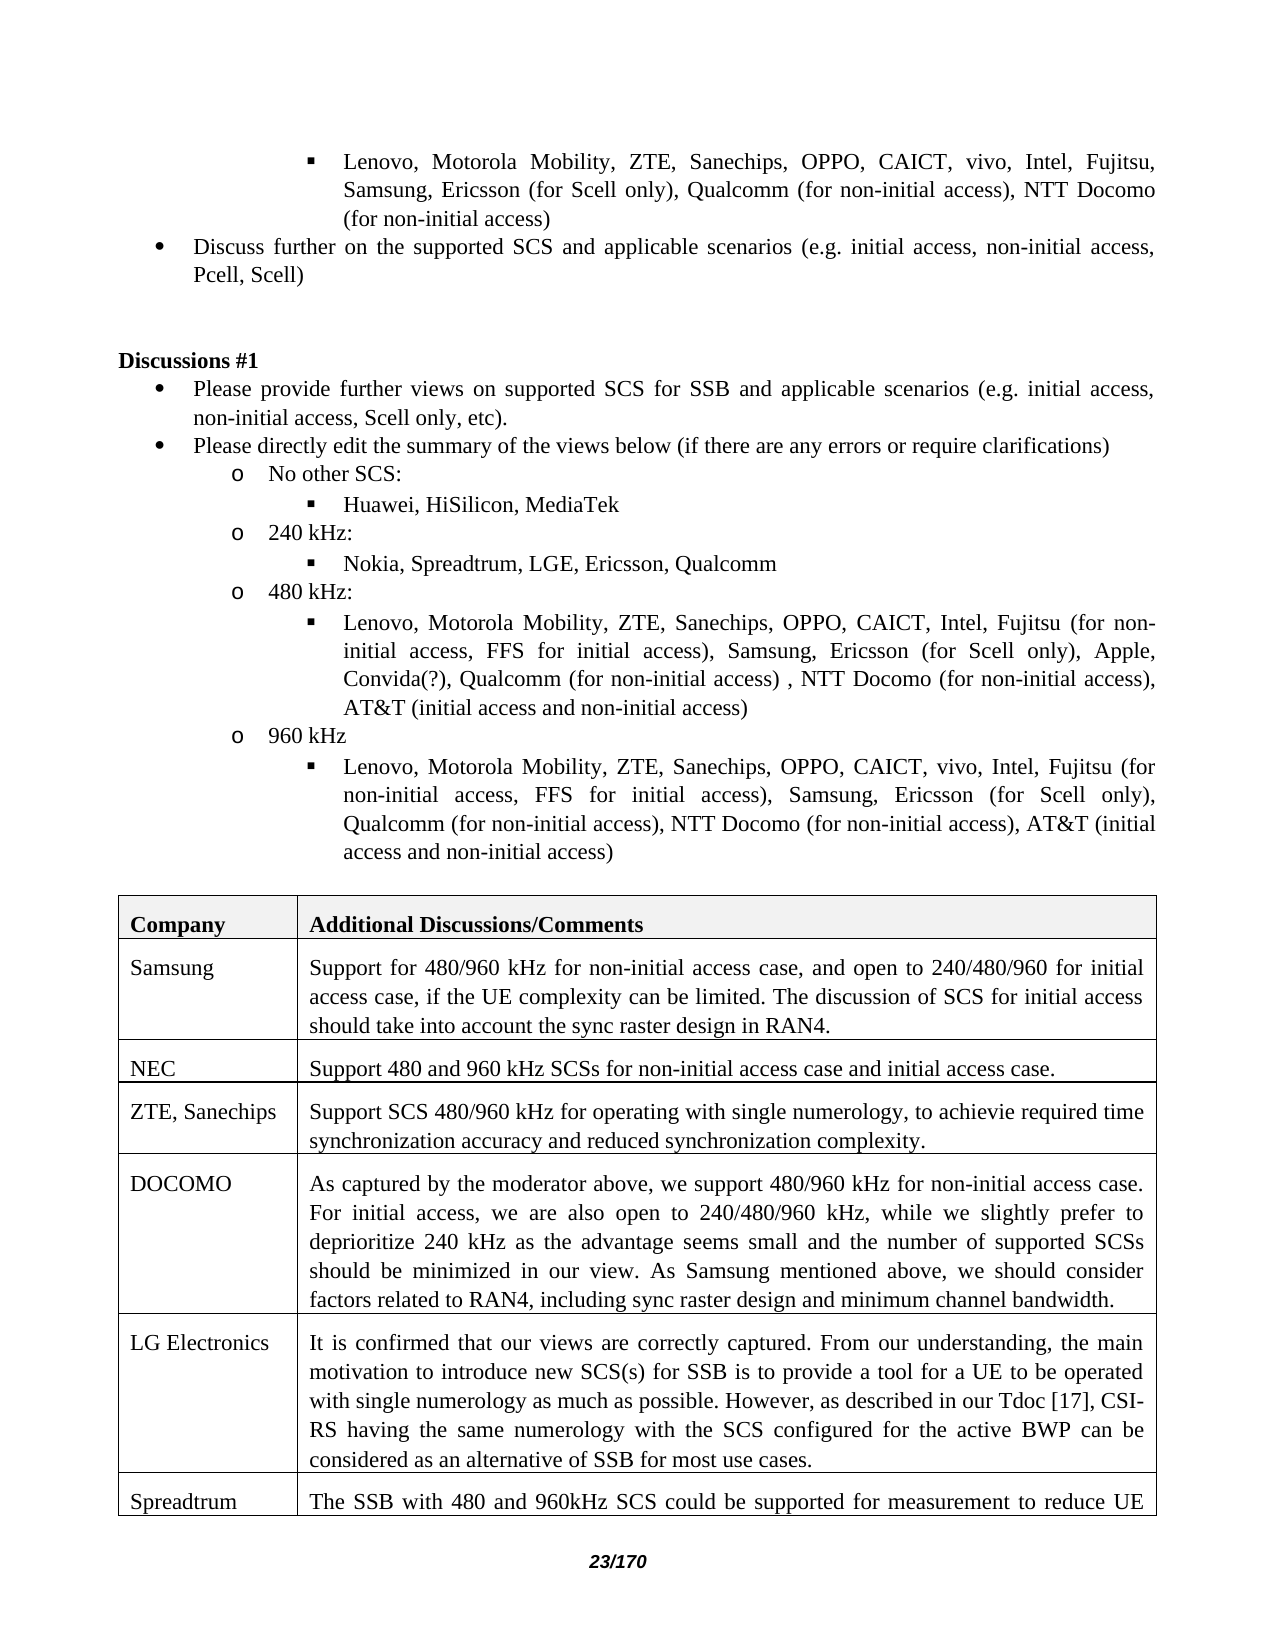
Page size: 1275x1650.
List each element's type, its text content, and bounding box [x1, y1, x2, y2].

list Please provide further views on supported SCS for SSB and applicable scenarios (e.g. initial access, non-initial access, Scell only, etc). [156, 375, 1157, 430]
list Nokia, Spreadtrum, LGE, Ericsson, Qualcomm [306, 550, 1157, 576]
text Discussions #1 [118, 347, 1157, 373]
table_header Additional Discussions/Comments [298, 896, 1156, 938]
table_header Company [119, 896, 297, 938]
list Lenovo, Motorola Mobility, ZTE, Sanechips, OPPO, CAICT, Intel, Fujitsu (for non-initial access, FFS for initial access), Samsung, Ericsson (for Scell only), Apple, Convida(?), Qualcomm (for non-initial access) , NTT Docomo (for non-initial access), AT&T (initial access and non-initial access) [306, 609, 1157, 720]
list 480 kHz: [231, 578, 1157, 606]
list Please directly edit the summary of the views below (if there are any errors or require clarifications) [156, 432, 1157, 458]
table_cell DOCOMO [119, 1154, 297, 1313]
table_cell ZTE, Sanechips [119, 1083, 297, 1153]
table_cell Support SCS 480/960 kHz for operating with single numerology, to achievie required time synchronization accuracy and reduced synchronization complexity. [298, 1083, 1156, 1153]
table_cell Spreadtrum [119, 1473, 297, 1515]
list Lenovo, Motorola Mobility, ZTE, Sanechips, OPPO, CAICT, vivo, Intel, Fujitsu, Samsung, Ericsson (for Scell only), Qualcomm (for non-initial access), NTT Docomo (for non-initial access) [306, 148, 1157, 231]
table_cell Samsung [119, 939, 297, 1039]
list No other SCS: [231, 461, 1157, 489]
table_cell It is confirmed that our views are correctly captured. From our understanding, the main motivation to introduce new SCS(s) for SSB is to provide a tool for a UE to be operated with single numerology as much as possible. However, as described in our Tdoc [17], CSI-RS having the same numerology with the SCS configured for the active BWP can be considered as an alternative of SSB for most use cases. [298, 1314, 1156, 1472]
table_cell LG Electronics [119, 1314, 297, 1472]
table_cell NEC [119, 1040, 297, 1081]
table_cell As captured by the moderator above, we support 480/960 kHz for non-initial access case. For initial access, we are also open to 240/480/960 kHz, while we slightly prefer to deprioritize 240 kHz as the advantage seems small and the number of supported SCSs should be minimized in our view. As Samsung mentioned above, we should consider factors related to RAN4, including sync raster design and minimum channel bandwidth. [298, 1154, 1156, 1313]
list 960 kHz [231, 722, 1157, 751]
list Huawei, HiSilicon, MediaTek [306, 491, 1157, 517]
table_cell Support 480 and 960 kHz SCSs for non-initial access case and initial access case. [298, 1040, 1156, 1081]
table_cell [298, 1473, 1156, 1515]
table_cell Support for 480/960 kHz for non-initial access case, and open to 240/480/960 for initial access case, if the UE complexity can be limited. The discussion of SCS for initial access should take into account the sync raster design in RAN4. [298, 939, 1156, 1039]
list 240 kHz: [231, 519, 1157, 548]
list Discuss further on the supported SCS and applicable scenarios (e.g. initial access, non-initial access, Pcell, Scell) [156, 233, 1157, 288]
list Lenovo, Motorola Mobility, ZTE, Sanechips, OPPO, CAICT, vivo, Intel, Fujitsu (for non-initial access, FFS for initial access), Samsung, Ericsson (for Scell only), Qualcomm (for non-initial access), NTT Docomo (for non-initial access), AT&T (initial access and non-initial access) [306, 753, 1157, 864]
